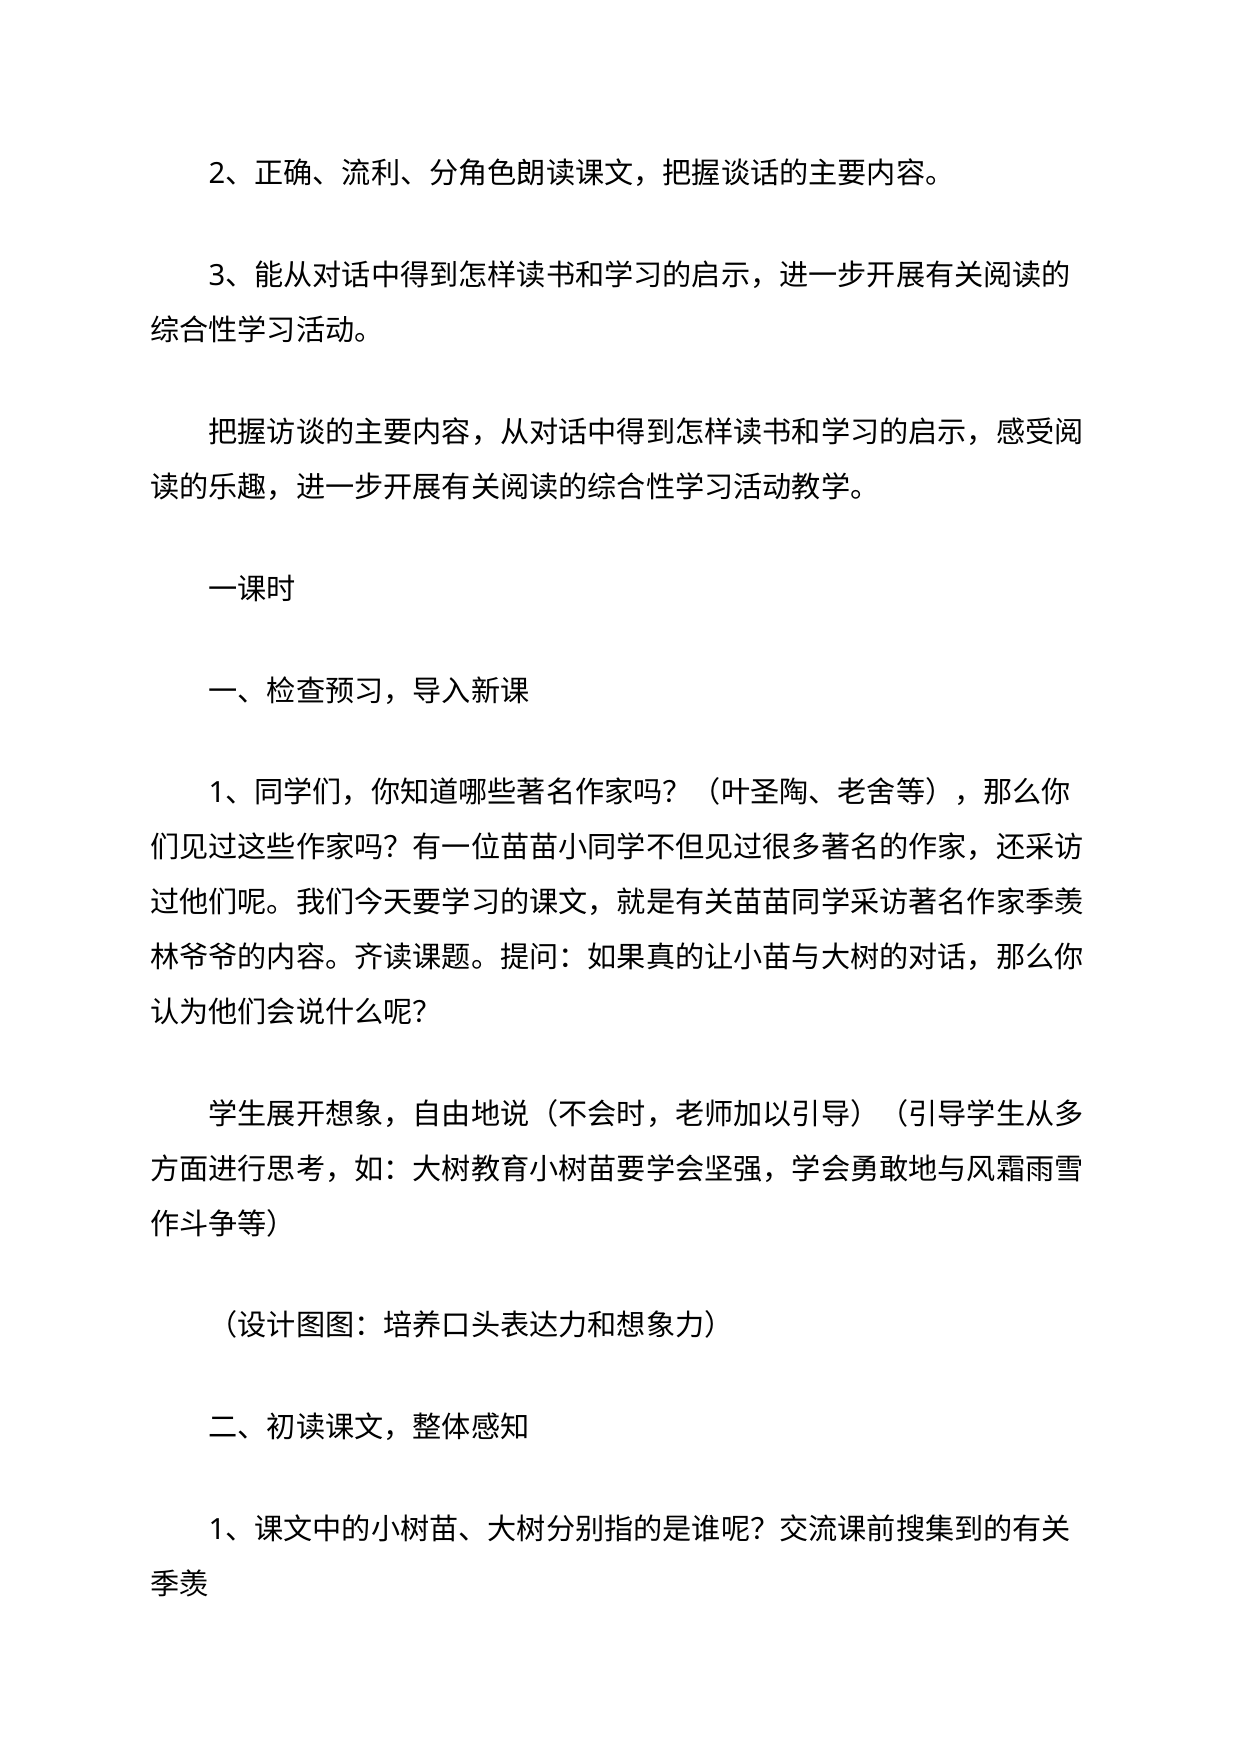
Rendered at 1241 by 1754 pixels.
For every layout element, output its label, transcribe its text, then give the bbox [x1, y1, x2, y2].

text 二、初读课文，整体感知 [150, 1404, 1090, 1446]
text 2、正确、流利、分角色朗读课文，把握谈话的主要内容。 [150, 150, 1090, 192]
text 1、同学们，你知道哪些著名作家吗？（叶圣陶、老舍等），那么你们见过这些作家吗？有一位苗苗小同学不但见过很多著名的作家，还采访过他们呢。我们今天要学习的课文，就是有关苗苗同学采访著名作家季羡林爷爷的内容。齐读课题。提问：如果真的让小苗与大树的对话，那么你认为他们会说什么呢？ [150, 769, 1090, 1031]
text 一、检查预习，导入新课 [150, 667, 1090, 709]
text 1、课文中的小树苗、大树分别指的是谁呢？交流课前搜集到的有关季羡 [150, 1506, 1090, 1603]
text 3、能从对话中得到怎样读书和学习的启示，进一步开展有关阅读的综合性学习活动。 [150, 252, 1090, 349]
text （设计图图：培养口头表达力和想象力） [150, 1302, 1090, 1344]
text 把握访谈的主要内容，从对话中得到怎样读书和学习的启示，感受阅读的乐趣，进一步开展有关阅读的综合性学习活动教学。 [150, 409, 1090, 506]
text 学生展开想象，自由地说（不会时，老师加以引导）（引导学生从多方面进行思考，如：大树教育小树苗要学会坚强，学会勇敢地与风霜雨雪作斗争等） [150, 1090, 1090, 1242]
text 一课时 [150, 565, 1090, 608]
